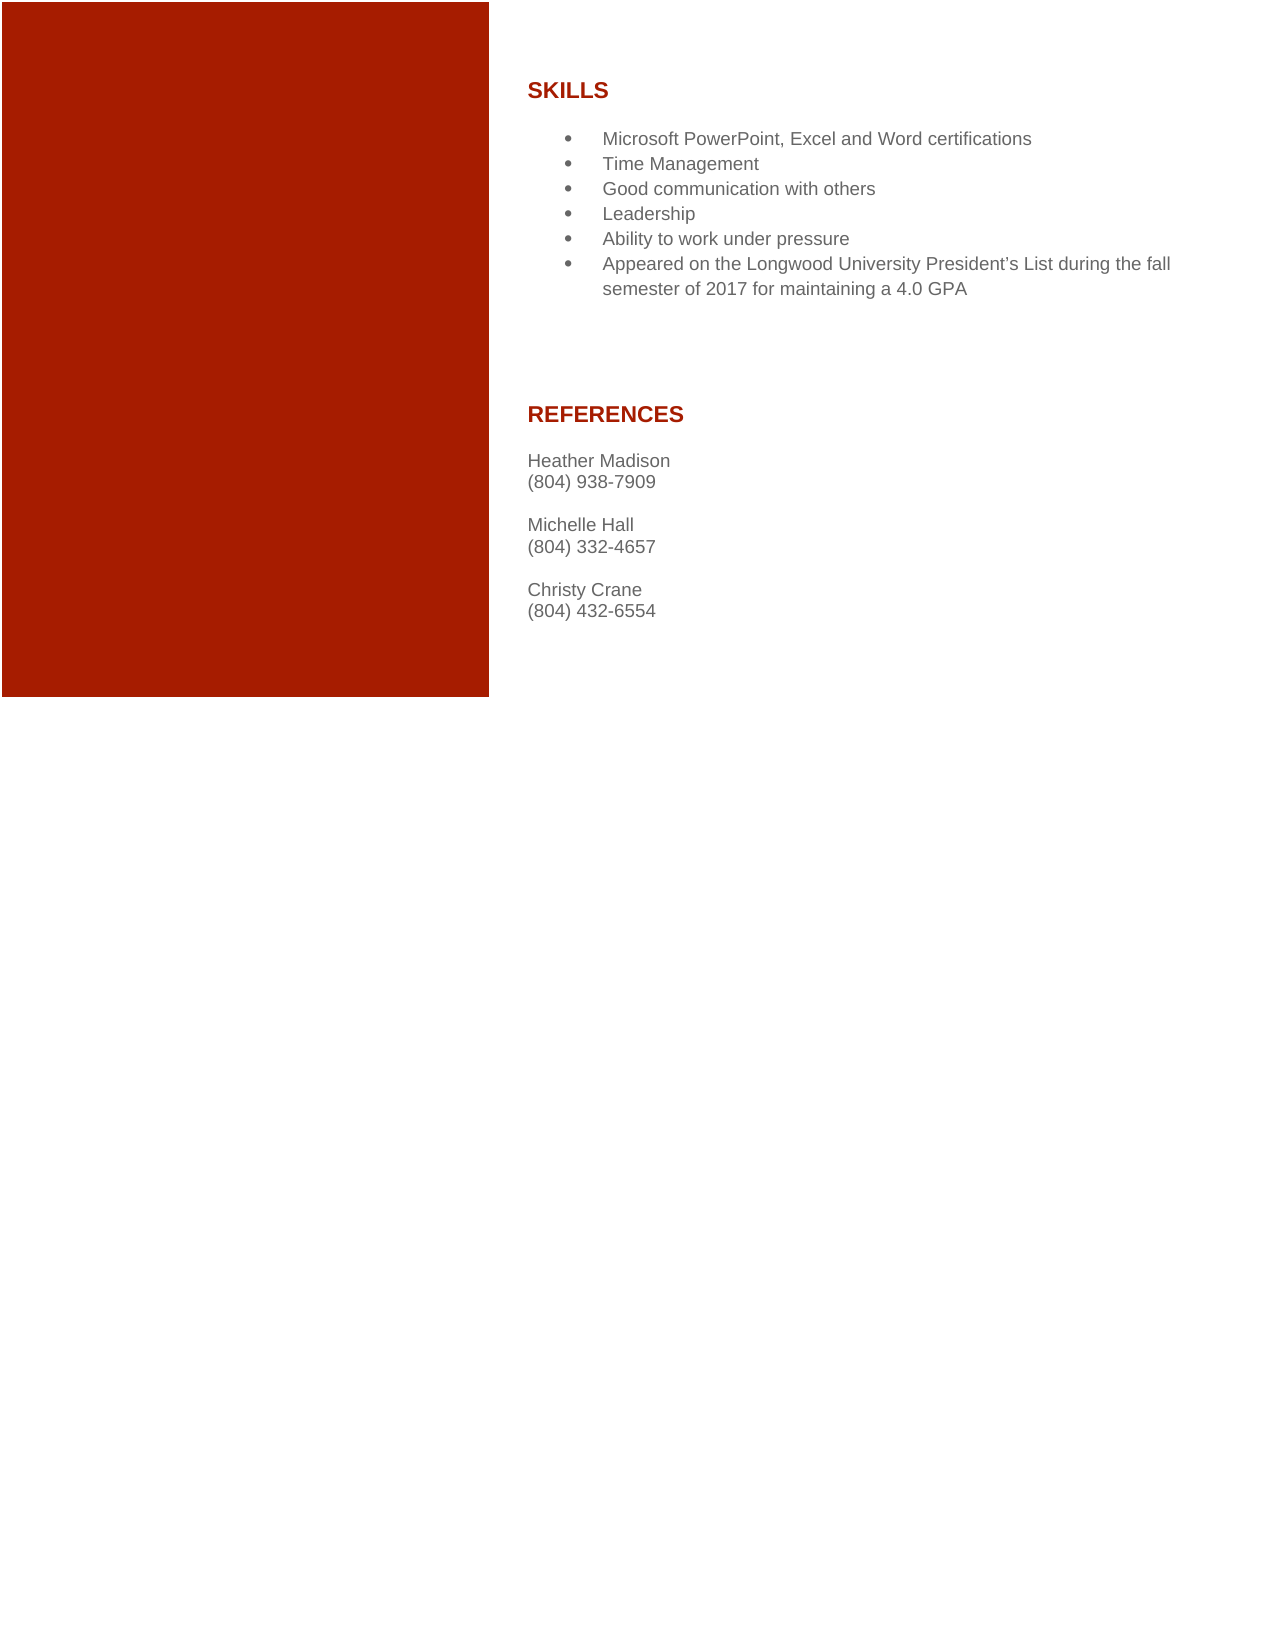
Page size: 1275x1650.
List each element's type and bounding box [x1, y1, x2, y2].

table_header [2, 2, 489, 697]
table_header [491, 2, 1228, 697]
